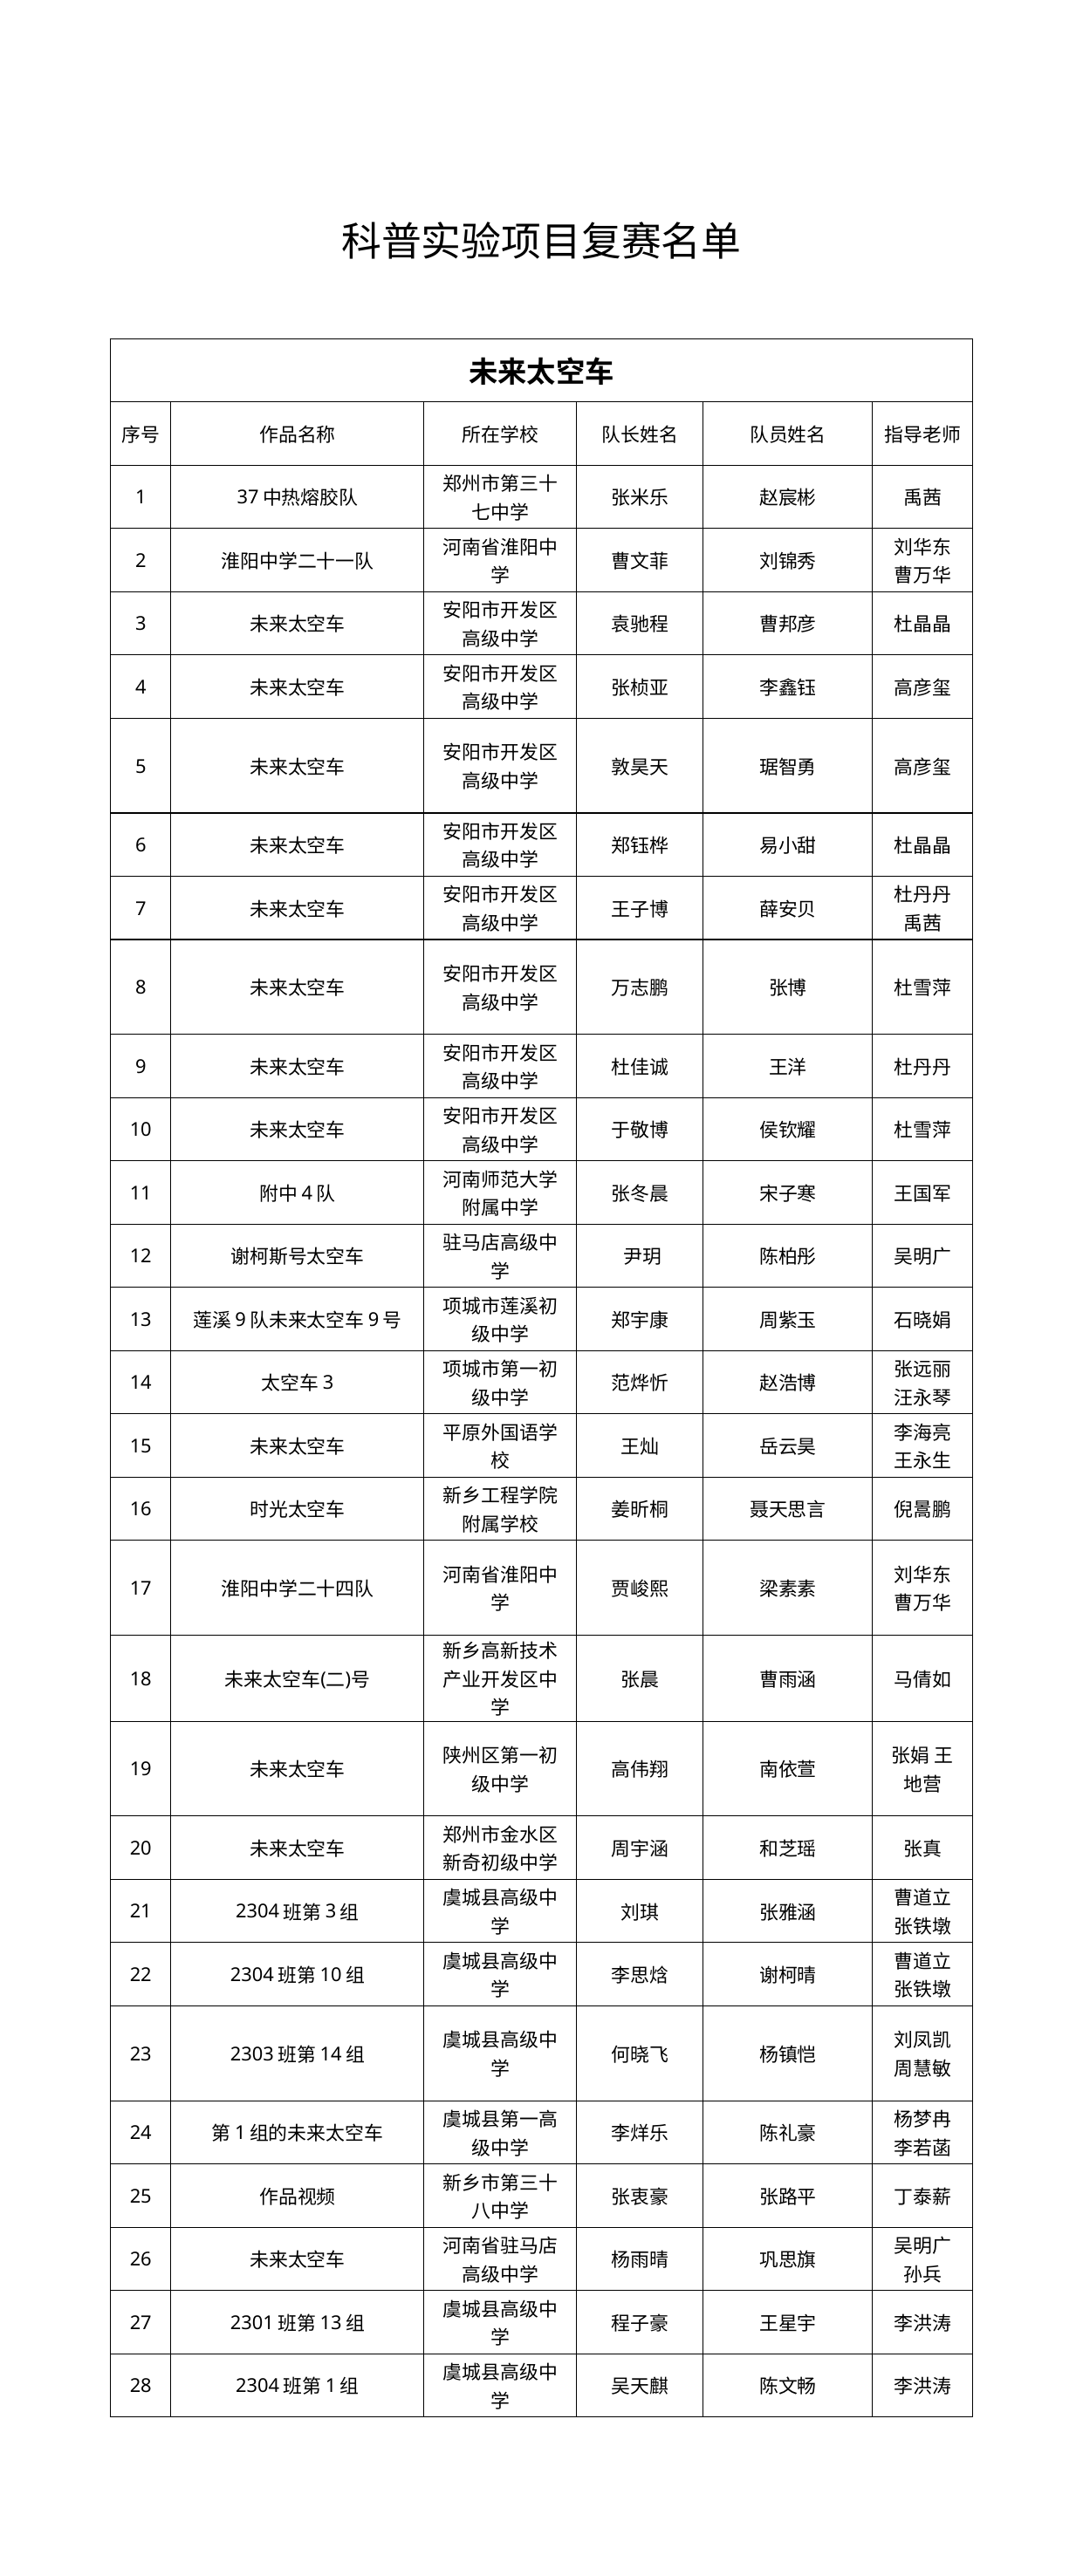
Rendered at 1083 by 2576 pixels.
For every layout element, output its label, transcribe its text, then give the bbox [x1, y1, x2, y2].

table_cell 2303班第14组 [171, 2006, 423, 2100]
table_cell 陈文畅 [703, 2354, 872, 2416]
table_cell 22 [111, 1943, 170, 2005]
table_cell 队员姓名 [703, 402, 872, 465]
table_cell 太空车3 [171, 1351, 423, 1413]
table_cell 杜丹丹 [873, 1035, 972, 1097]
table_cell 马倩如 [873, 1636, 972, 1720]
table_cell 于敬博 [577, 1098, 703, 1160]
table_cell 未来太空车 [171, 814, 423, 876]
table_cell 6 [111, 814, 170, 876]
table_cell 侯钦耀 [703, 1098, 872, 1160]
table_cell 20 [111, 1816, 170, 1879]
table_cell 序号 [111, 402, 170, 465]
table_cell 安阳市开发区高级中学 [424, 1098, 576, 1160]
table_cell 27 [111, 2291, 170, 2353]
table_cell 所在学校 [424, 402, 576, 465]
table_cell 未来太空车 [171, 1816, 423, 1879]
table_cell 范烨忻 [577, 1351, 703, 1413]
table_cell 杨镇恺 [703, 2006, 872, 2100]
table_cell 张真 [873, 1816, 972, 1879]
table_cell 37中热熔胶队 [171, 466, 423, 528]
table_cell 未来太空车 [171, 1098, 423, 1160]
table_cell 张远丽 汪永琴 [873, 1351, 972, 1413]
table_cell 郑州市第三十七中学 [424, 466, 576, 528]
table_cell 指导老师 [873, 402, 972, 465]
table_cell 安阳市开发区高级中学 [424, 877, 576, 939]
table_cell 未来太空车 [171, 719, 423, 812]
table_cell 淮阳中学二十四队 [171, 1541, 423, 1635]
table_cell 石晓娟 [873, 1288, 972, 1350]
table_cell 虞城县高级中学 [424, 2291, 576, 2353]
table_cell 王灿 [577, 1414, 703, 1477]
table_cell 郑宇康 [577, 1288, 703, 1350]
table_cell 杜雪萍 [873, 940, 972, 1034]
table_cell 安阳市开发区高级中学 [424, 655, 576, 718]
table_cell 琚智勇 [703, 719, 872, 812]
table_cell 张博 [703, 940, 872, 1034]
table_cell 河南省淮阳中学 [424, 529, 576, 591]
table_cell 5 [111, 719, 170, 812]
table_cell 28 [111, 2354, 170, 2416]
table_cell 何晓飞 [577, 2006, 703, 2100]
table_cell 26 [111, 2228, 170, 2290]
table_cell 谢柯斯号太空车 [171, 1225, 423, 1287]
table_cell 丁泰薪 [873, 2164, 972, 2226]
table_cell 第1组的未来太空车 [171, 2101, 423, 2163]
table_cell 未来太空车 [171, 655, 423, 718]
table_cell 刘锦秀 [703, 529, 872, 591]
table_cell 张冬晨 [577, 1161, 703, 1224]
table_cell 曹道立 张铁墩 [873, 1880, 972, 1942]
table_cell 作品名称 [171, 402, 423, 465]
table_cell 高伟翔 [577, 1722, 703, 1815]
table_cell 虞城县高级中学 [424, 1943, 576, 2005]
table_cell 李洪涛 [873, 2354, 972, 2416]
table_cell 梁素素 [703, 1541, 872, 1635]
table_cell 张雅涵 [703, 1880, 872, 1942]
table_cell 赵浩博 [703, 1351, 872, 1413]
table_cell 易小甜 [703, 814, 872, 876]
table_cell 未来太空车 [171, 1722, 423, 1815]
table_cell 12 [111, 1225, 170, 1287]
table_cell 附中4队 [171, 1161, 423, 1224]
table_cell 虞城县高级中学 [424, 2354, 576, 2416]
table_cell 作品视频 [171, 2164, 423, 2226]
table_cell 项城市莲溪初级中学 [424, 1288, 576, 1350]
table_cell 2304班第1组 [171, 2354, 423, 2416]
table_cell 项城市第一初级中学 [424, 1351, 576, 1413]
table_cell 驻马店高级中学 [424, 1225, 576, 1287]
table_cell 高彦玺 [873, 655, 972, 718]
table_cell 未来太空车 [171, 592, 423, 654]
table_cell 1 [111, 466, 170, 528]
table_cell 杜佳诚 [577, 1035, 703, 1097]
table_cell 李海亮 王永生 [873, 1414, 972, 1477]
table_cell 袁驰程 [577, 592, 703, 654]
table_cell 虞城县第一高级中学 [424, 2101, 576, 2163]
table_cell 安阳市开发区高级中学 [424, 814, 576, 876]
table_cell 25 [111, 2164, 170, 2226]
table_cell 24 [111, 2101, 170, 2163]
table_cell 2304班第3组 [171, 1880, 423, 1942]
table_cell 杜晶晶 [873, 592, 972, 654]
table_cell 聂天思言 [703, 1478, 872, 1540]
table_cell 未来太空车 [171, 2228, 423, 2290]
table_cell 尹玥 [577, 1225, 703, 1287]
table_cell 杨梦冉 李若菡 [873, 2101, 972, 2163]
table_cell 张衷豪 [577, 2164, 703, 2226]
table_cell 18 [111, 1636, 170, 1720]
table_cell 李鑫钰 [703, 655, 872, 718]
table_cell 10 [111, 1098, 170, 1160]
table_cell 21 [111, 1880, 170, 1942]
table_cell 岳云昊 [703, 1414, 872, 1477]
table_cell 8 [111, 940, 170, 1034]
table_cell 刘琪 [577, 1880, 703, 1942]
table_cell 杜晶晶 [873, 814, 972, 876]
table_header 未来太空车 [111, 339, 972, 401]
table_cell 敦昊天 [577, 719, 703, 812]
table_cell 杜丹丹 禹茜 [873, 877, 972, 939]
table_cell 曹邦彦 [703, 592, 872, 654]
table_cell 虞城县高级中学 [424, 2006, 576, 2100]
table_cell 虞城县高级中学 [424, 1880, 576, 1942]
table_cell 淮阳中学二十一队 [171, 529, 423, 591]
table_cell 3 [111, 592, 170, 654]
table_cell 赵宸彬 [703, 466, 872, 528]
table_cell 南依萱 [703, 1722, 872, 1815]
table_cell 万志鹏 [577, 940, 703, 1034]
table_cell 4 [111, 655, 170, 718]
table_cell 曹道立 张铁墩 [873, 1943, 972, 2005]
table_cell 未来太空车(二)号 [171, 1636, 423, 1720]
table_cell 16 [111, 1478, 170, 1540]
table_cell 郑州市金水区新奇初级中学 [424, 1816, 576, 1879]
table_cell 张米乐 [577, 466, 703, 528]
table_cell 宋子寒 [703, 1161, 872, 1224]
table_cell 薛安贝 [703, 877, 872, 939]
table_cell 陕州区第一初级中学 [424, 1722, 576, 1815]
table_cell 王星宇 [703, 2291, 872, 2353]
table_cell 李洪涛 [873, 2291, 972, 2353]
table_cell 王子博 [577, 877, 703, 939]
table_cell 平原外国语学校 [424, 1414, 576, 1477]
table_cell 未来太空车 [171, 1414, 423, 1477]
table_cell 周宇涵 [577, 1816, 703, 1879]
table_cell 贾峻熙 [577, 1541, 703, 1635]
table_cell 陈礼豪 [703, 2101, 872, 2163]
table_cell 和芝瑶 [703, 1816, 872, 1879]
table_cell 吴天麒 [577, 2354, 703, 2416]
table_cell 李思焓 [577, 1943, 703, 2005]
table_cell 曹雨涵 [703, 1636, 872, 1720]
table_cell 张路平 [703, 2164, 872, 2226]
table_cell 未来太空车 [171, 877, 423, 939]
table_cell 杨雨晴 [577, 2228, 703, 2290]
table_cell 巩思旗 [703, 2228, 872, 2290]
table_cell 队长姓名 [577, 402, 703, 465]
table_cell 新乡高新技术产业开发区中学 [424, 1636, 576, 1720]
table_cell 周紫玉 [703, 1288, 872, 1350]
text 科普实验项目复赛名单 [163, 196, 919, 282]
table_cell 时光太空车 [171, 1478, 423, 1540]
table_cell 陈柏彤 [703, 1225, 872, 1287]
table_cell 杜雪萍 [873, 1098, 972, 1160]
table_cell 刘华东 曹万华 [873, 529, 972, 591]
table_cell 王洋 [703, 1035, 872, 1097]
table_cell 倪暠鹏 [873, 1478, 972, 1540]
table_cell 2301班第13组 [171, 2291, 423, 2353]
table_cell 安阳市开发区高级中学 [424, 940, 576, 1034]
table_cell 19 [111, 1722, 170, 1815]
table_cell 吴明广 [873, 1225, 972, 1287]
table_cell 莲溪9队未来太空车9号 [171, 1288, 423, 1350]
table_cell 河南省淮阳中学 [424, 1541, 576, 1635]
table_cell 7 [111, 877, 170, 939]
table_cell 刘华东 曹万华 [873, 1541, 972, 1635]
table_cell 17 [111, 1541, 170, 1635]
table_cell 9 [111, 1035, 170, 1097]
table_cell 郑钰桦 [577, 814, 703, 876]
table_cell 曹文菲 [577, 529, 703, 591]
table_cell 谢柯晴 [703, 1943, 872, 2005]
table_cell 安阳市开发区高级中学 [424, 719, 576, 812]
table_cell 14 [111, 1351, 170, 1413]
table_cell 安阳市开发区高级中学 [424, 592, 576, 654]
table_cell 新乡市第三十八中学 [424, 2164, 576, 2226]
table_cell 11 [111, 1161, 170, 1224]
table_cell 程子豪 [577, 2291, 703, 2353]
table_cell 吴明广 孙兵 [873, 2228, 972, 2290]
table_cell 王国军 [873, 1161, 972, 1224]
table_cell 15 [111, 1414, 170, 1477]
table_cell 13 [111, 1288, 170, 1350]
table_cell 2304班第10组 [171, 1943, 423, 2005]
table_cell 安阳市开发区高级中学 [424, 1035, 576, 1097]
table_cell 张娟 王地营 [873, 1722, 972, 1815]
table_cell 未来太空车 [171, 940, 423, 1034]
table_cell 姜昕桐 [577, 1478, 703, 1540]
table_cell 23 [111, 2006, 170, 2100]
table_cell 2 [111, 529, 170, 591]
table_cell 高彦玺 [873, 719, 972, 812]
table_cell 新乡工程学院附属学校 [424, 1478, 576, 1540]
table_cell 张晨 [577, 1636, 703, 1720]
table_cell 河南省驻马店高级中学 [424, 2228, 576, 2290]
table_cell 张桢亚 [577, 655, 703, 718]
table_cell 未来太空车 [171, 1035, 423, 1097]
table_cell 河南师范大学附属中学 [424, 1161, 576, 1224]
table_cell 刘凤凯 周慧敏 [873, 2006, 972, 2100]
table_cell 李烊乐 [577, 2101, 703, 2163]
table_cell 禹茜 [873, 466, 972, 528]
